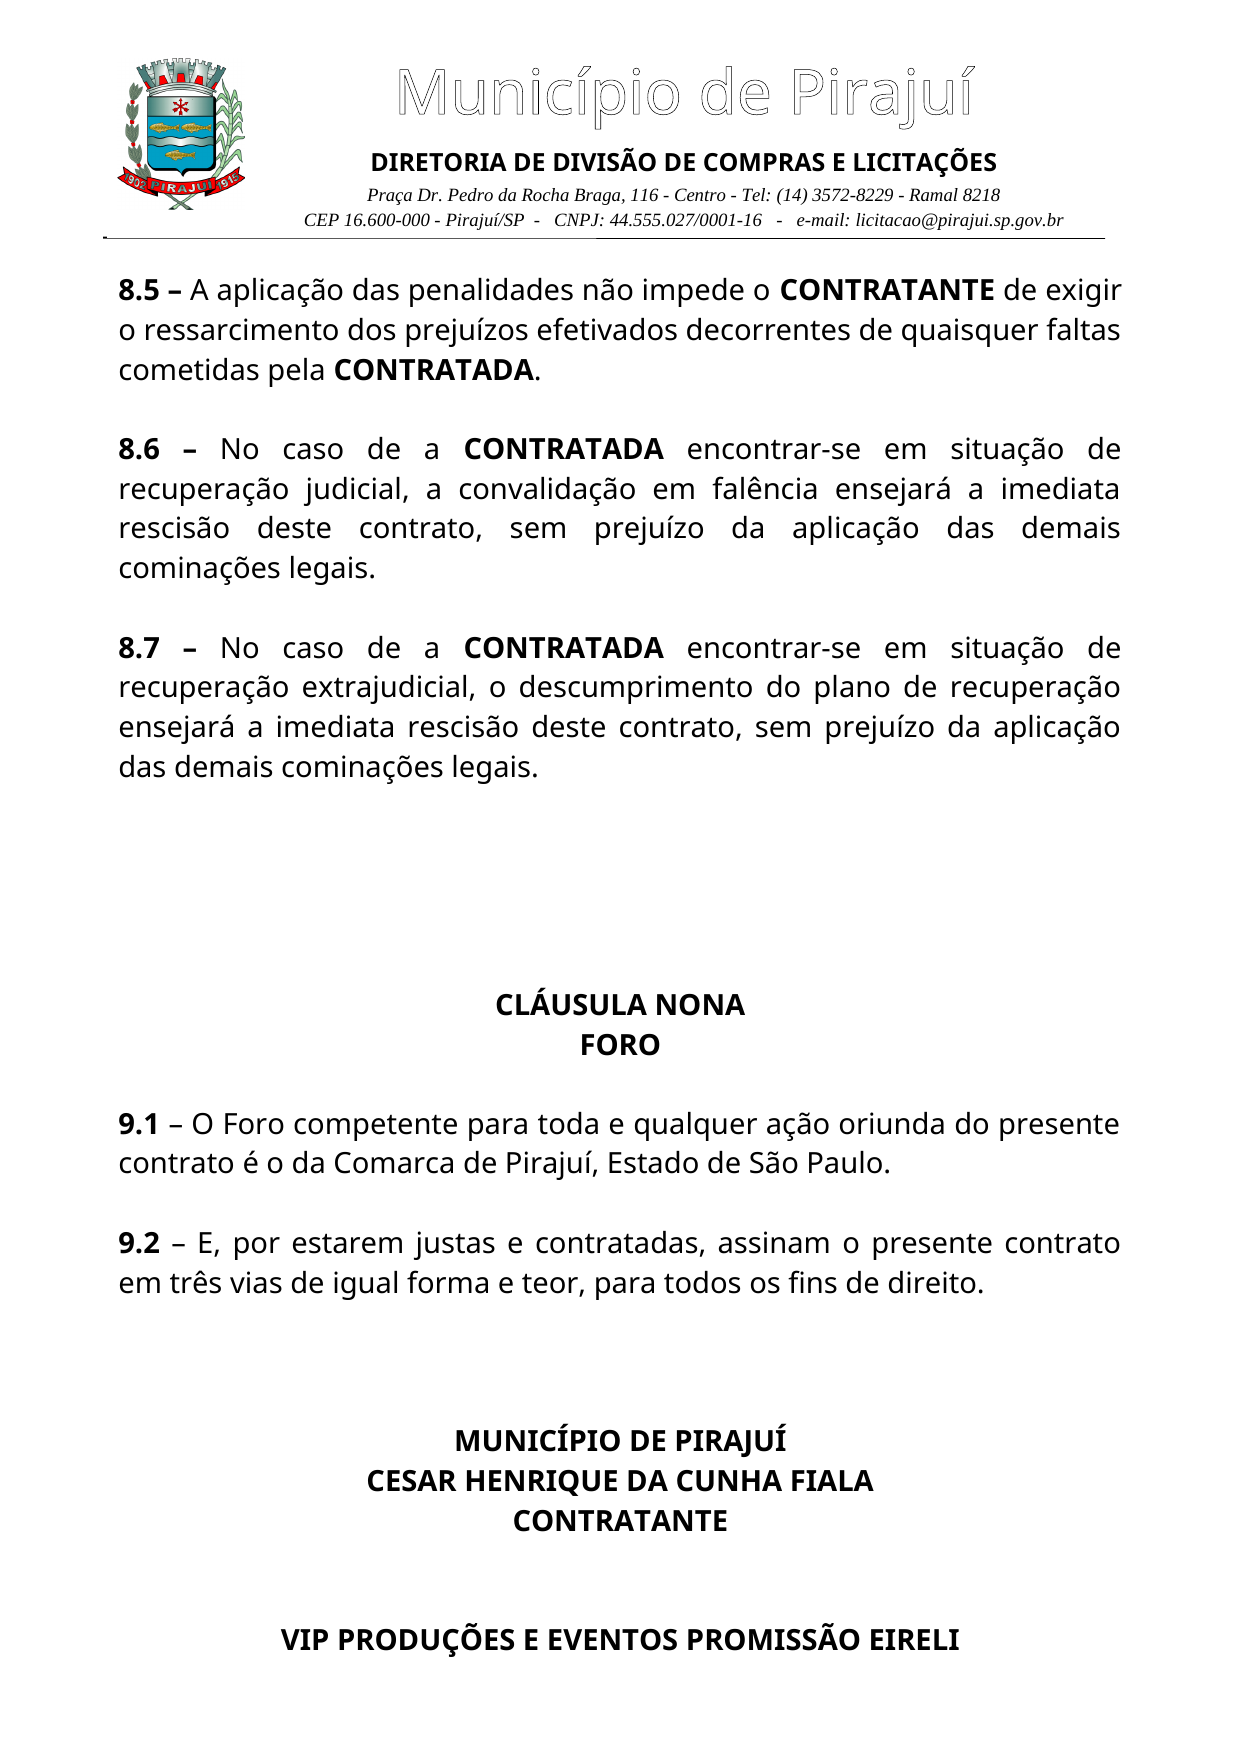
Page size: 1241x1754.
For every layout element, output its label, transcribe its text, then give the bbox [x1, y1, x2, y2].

text VIP PRODUÇÕES E EVENTOS PROMISSÃO EIRELI [118, 1619, 1122, 1659]
text CLÁUSULA NONA [118, 984, 1122, 1024]
text MUNICÍPIO DE PIRAJUÍ [118, 1421, 1122, 1460]
text 8.5 – A aplicação das penalidades não impede o CONTRATANTE de exigir o ressarcimento dos prejuízos efetivados decorrentes de quaisquer faltas cometidas pela CONTRATADA. [118, 270, 1122, 389]
text CESAR HENRIQUE DA CUNHA FIALA [118, 1460, 1122, 1500]
text 8.7 – No caso de a CONTRATADA encontrar-se em situação de recuperação extrajudicial, o descumprimento do plano de recuperação ensejará a imediata rescisão deste contrato, sem prejuízo da aplicação das demais cominações legais. [118, 627, 1122, 786]
picture [117, 58, 245, 210]
text FORO [118, 1024, 1122, 1063]
text 9.2 – E, por estarem justas e contratadas, assinam o presente contrato em três vias de igual forma e teor, para todos os fins de direito. [118, 1222, 1122, 1302]
text 9.1 – O Foro competente para toda e qualquer ação oriunda do presente contrato é o da Comarca de Pirajuí, Estado de São Paulo. [118, 1103, 1122, 1182]
text 8.6 – No caso de a CONTRATADA encontrar-se em situação de recuperação judicial, a convalidação em falência ensejará a imediata rescisão deste contrato, sem prejuízo da aplicação das demais cominações legais. [118, 428, 1122, 587]
text CONTRATANTE [118, 1500, 1122, 1540]
